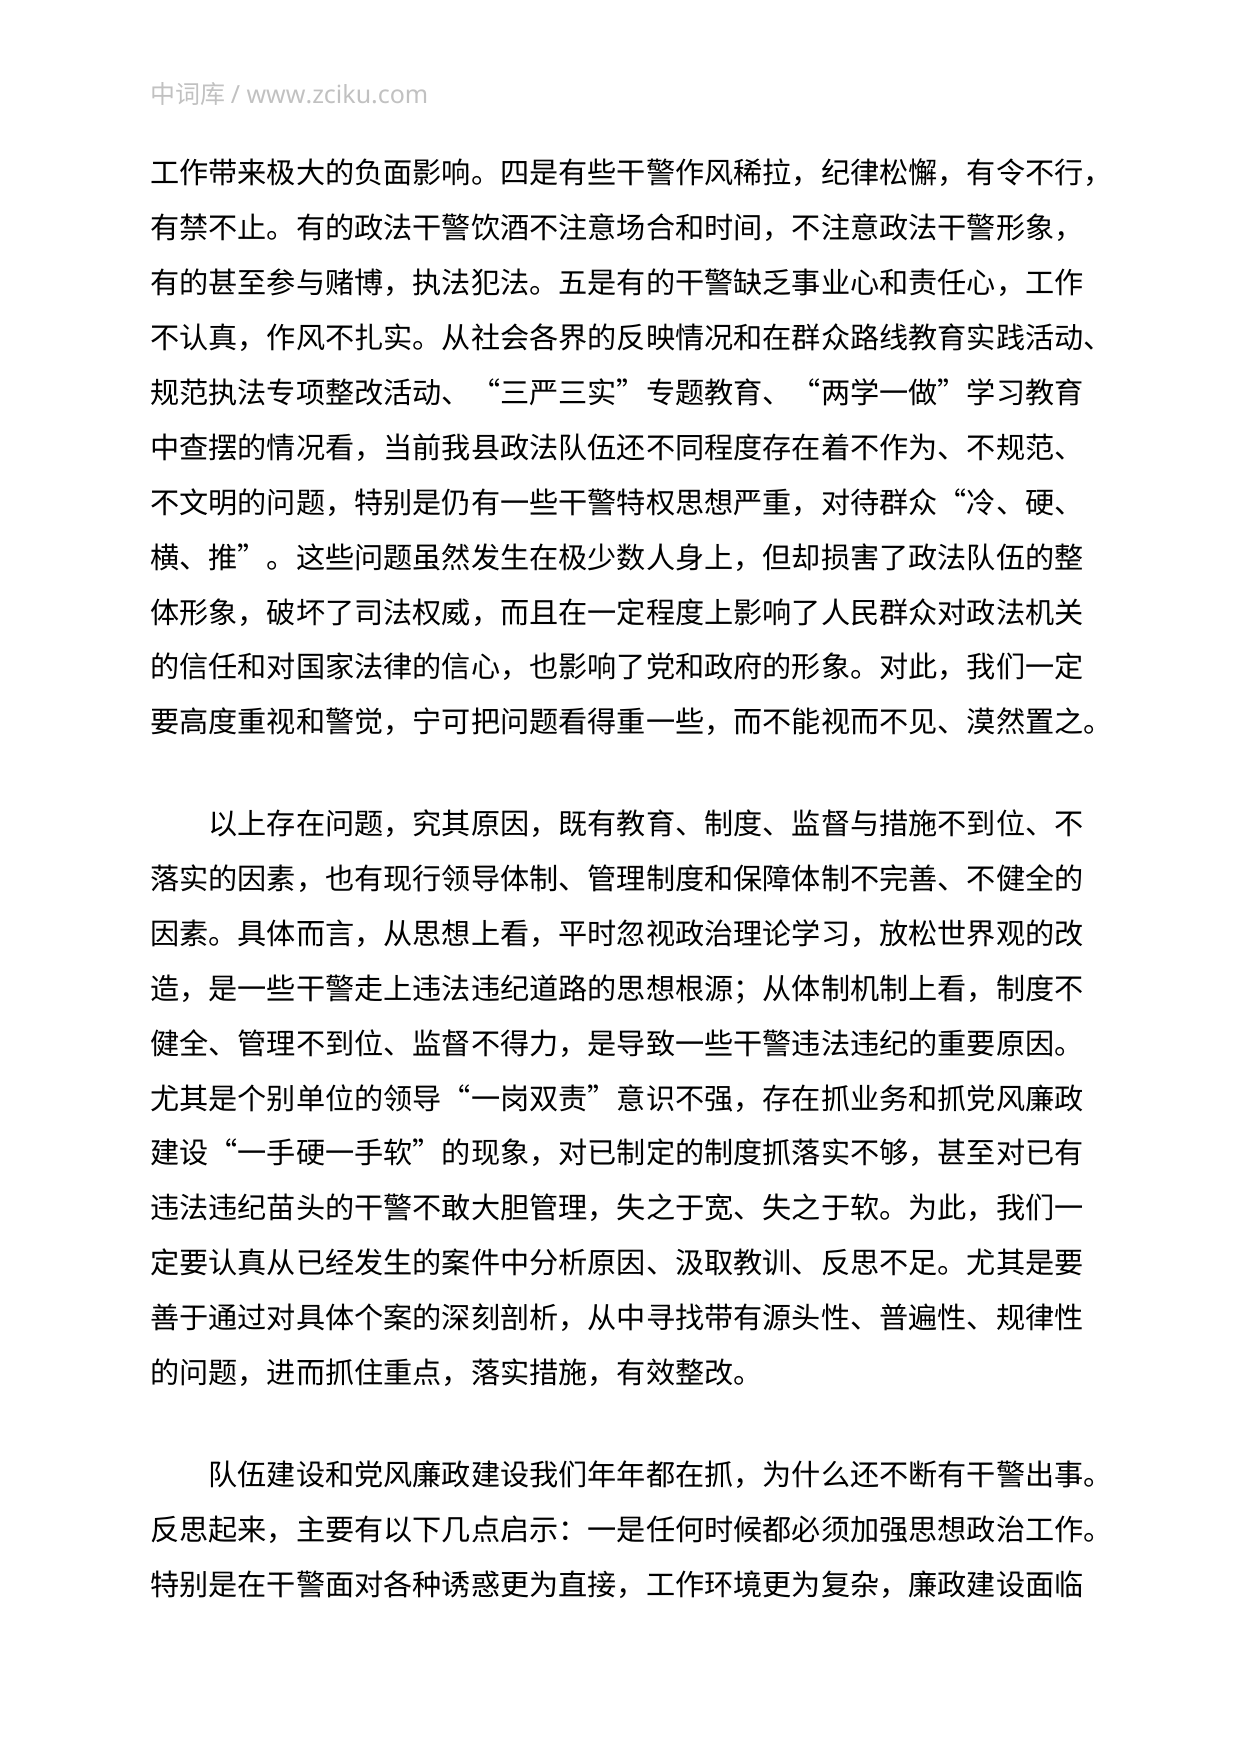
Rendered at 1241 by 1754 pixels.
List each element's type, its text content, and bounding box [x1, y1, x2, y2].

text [150, 1451, 1090, 1603]
text 以上存在问题，究其原因，既有教育、制度、监督与措施不到位、不落实的因素，也有现行领导体制、管理制度和保障体制不完善、不健全的因素。具体而言，从思想上看，平时忽视政治理论学习，放松世界观的改造，是一些干警走上违法违纪道路的思想根源；从体制机制上看，制度不健全、管理不到位、监督不得力，是导致一些干警违法违纪的重要原因。尤其是个别单位的领导“一岗双责”意识不强，存在抓业务和抓党风廉政建设“一手硬一手软”的现象，对已制定的制度抓落实不够，甚至对已有违法违纪苗头的干警不敢大胆管理，失之于宽、失之于软。为此，我们一定要认真从已经发生的案件中分析原因、汲取教训、反思不足。尤其是要善于通过对具体个案的深刻剖析，从中寻找带有源头性、普遍性、规律性的问题，进而抓住重点，落实措施，有效整改。 [150, 801, 1090, 1392]
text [150, 150, 1090, 741]
